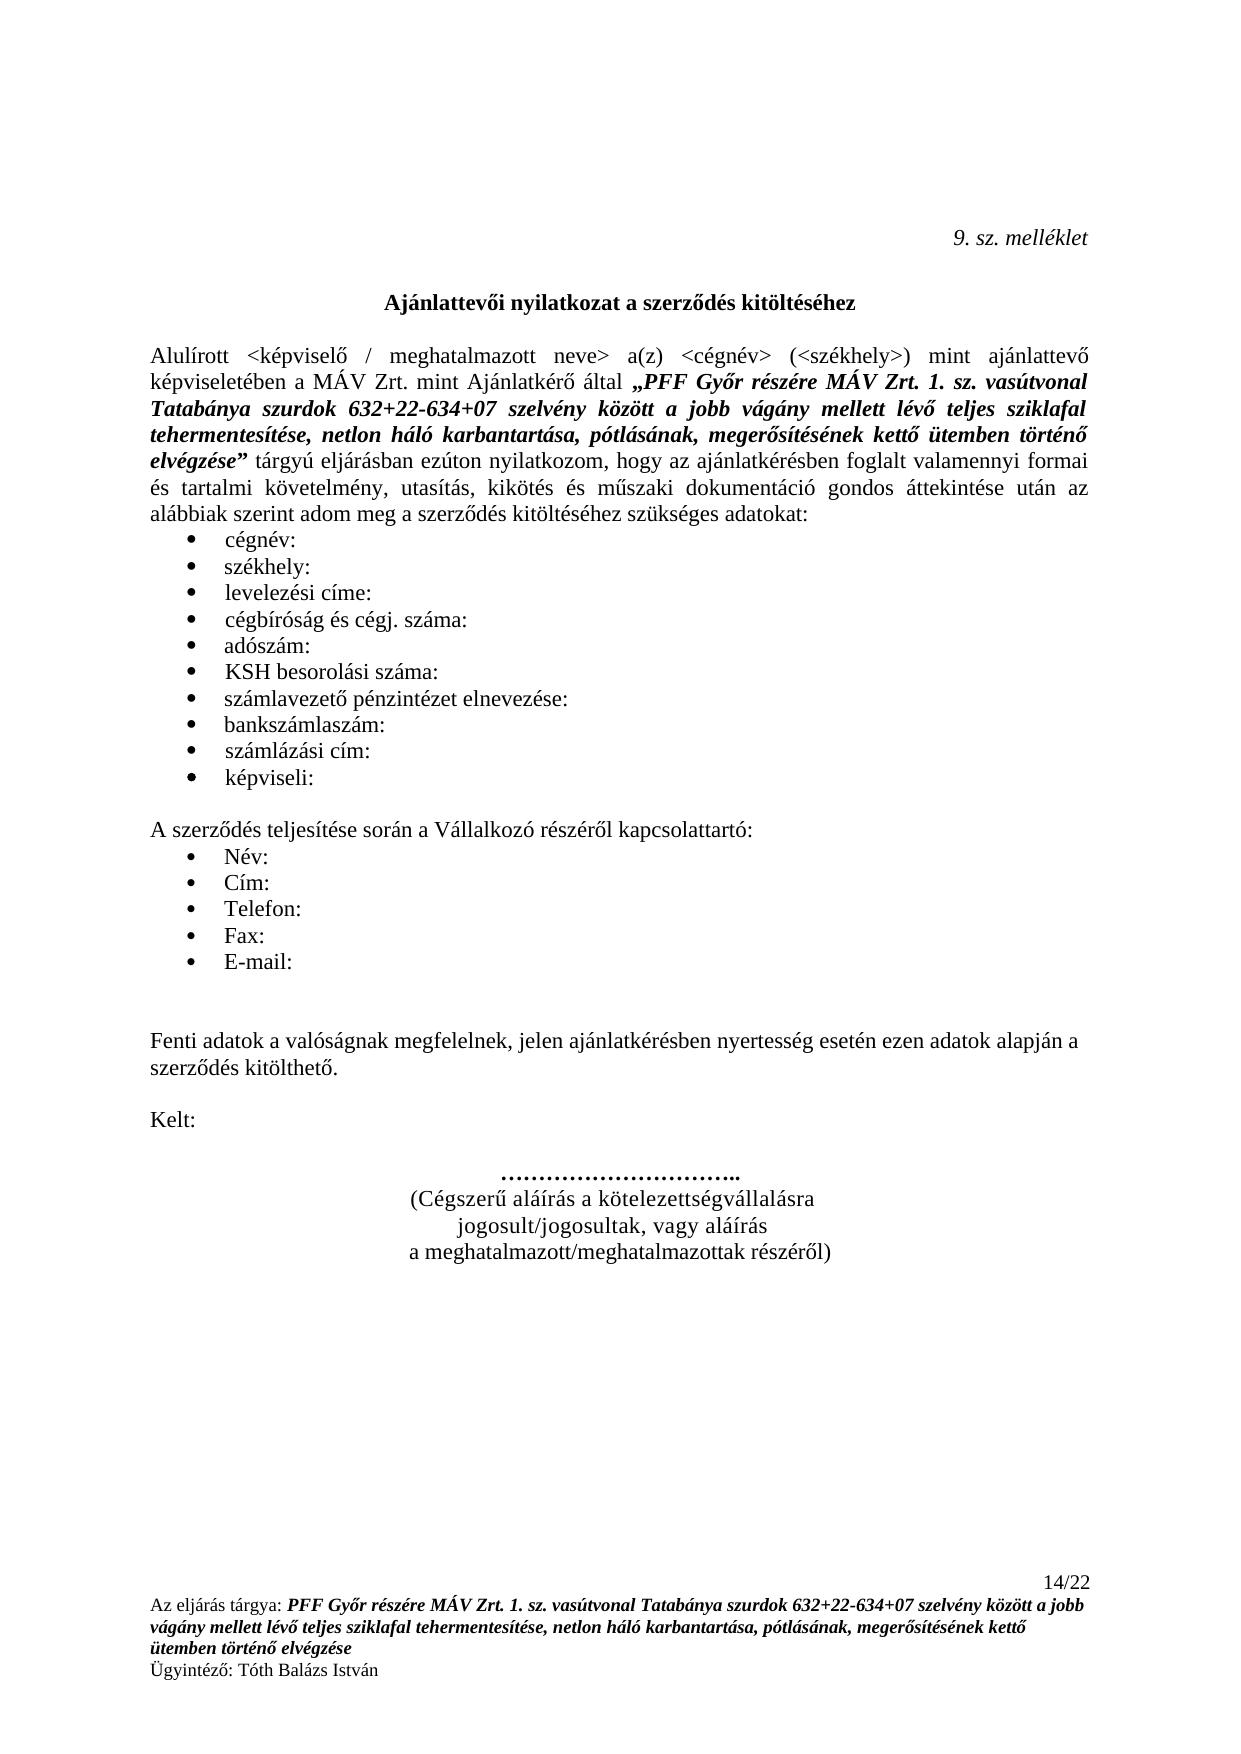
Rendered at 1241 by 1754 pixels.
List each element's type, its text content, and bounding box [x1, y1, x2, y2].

text a meghatalmazott/meghatalmazottak részéről) [150, 1238, 1090, 1264]
text Fenti adatok a valóságnak megfelelnek, jelen ajánlatkérésben nyertesség esetén ezen adatok alapján a szerződés kitölthető. [150, 1027, 1090, 1080]
text 9. sz. melléklet [150, 223, 1090, 250]
list székhely: [187, 553, 1090, 579]
list cégbíróság és cégj. száma: [187, 606, 1090, 632]
list KSH besorolási száma: [187, 658, 1090, 685]
text (Cégszerű aláírás a kötelezettségvállalásra [150, 1185, 1075, 1212]
text ………………………….. [150, 1159, 1090, 1185]
list Név: [187, 843, 1090, 869]
list E-mail: [187, 948, 1090, 974]
list cégnév: [187, 527, 1090, 553]
list számlavezető pénzintézet elnevezése: [187, 685, 1090, 711]
list Fax: [187, 922, 1090, 948]
list Cím: [187, 869, 1090, 896]
list levelezési címe: [187, 579, 1090, 606]
list Telefon: [187, 896, 1090, 922]
text Alulírott <képviselő / meghatalmazott neve> a(z) <cégnév> (<székhely>) mint ajánlattevő képviseletében a MÁV Zrt. mint Ajánlatkérő által „PFF Győr részére MÁV Zrt. 1. sz. vasútvonal Tatabánya szurdok 632+22-634+07 szelvény között a jobb vágány mellett lévő teljes sziklafal tehermentesítése, netlon háló karbantartása, pótlásának, megerősítésének kettő ütemben történő elvégzése” tárgyú eljárásban ezúton nyilatkozom, hogy az ajánlatkérésben foglalt valamennyi formai és tartalmi követelmény, utasítás, kikötés és műszaki dokumentáció gondos áttekintése után az alábbiak szerint adom meg a szerződés kitöltéséhez szükséges adatokat: [150, 342, 1090, 527]
text A szerződés teljesítése során a Vállalkozó részéről kapcsolattartó: [150, 816, 1090, 843]
list képviseli: [187, 764, 1090, 790]
text Kelt: [150, 1106, 1090, 1133]
list bankszámlaszám: [187, 711, 1090, 737]
text Ajánlattevői nyilatkozat a szerződés kitöltéséhez [150, 289, 1090, 316]
text jogosult/jogosultak, vagy aláírás [150, 1212, 1075, 1238]
list adószám: [187, 632, 1090, 658]
list számlázási cím: [187, 737, 1090, 764]
